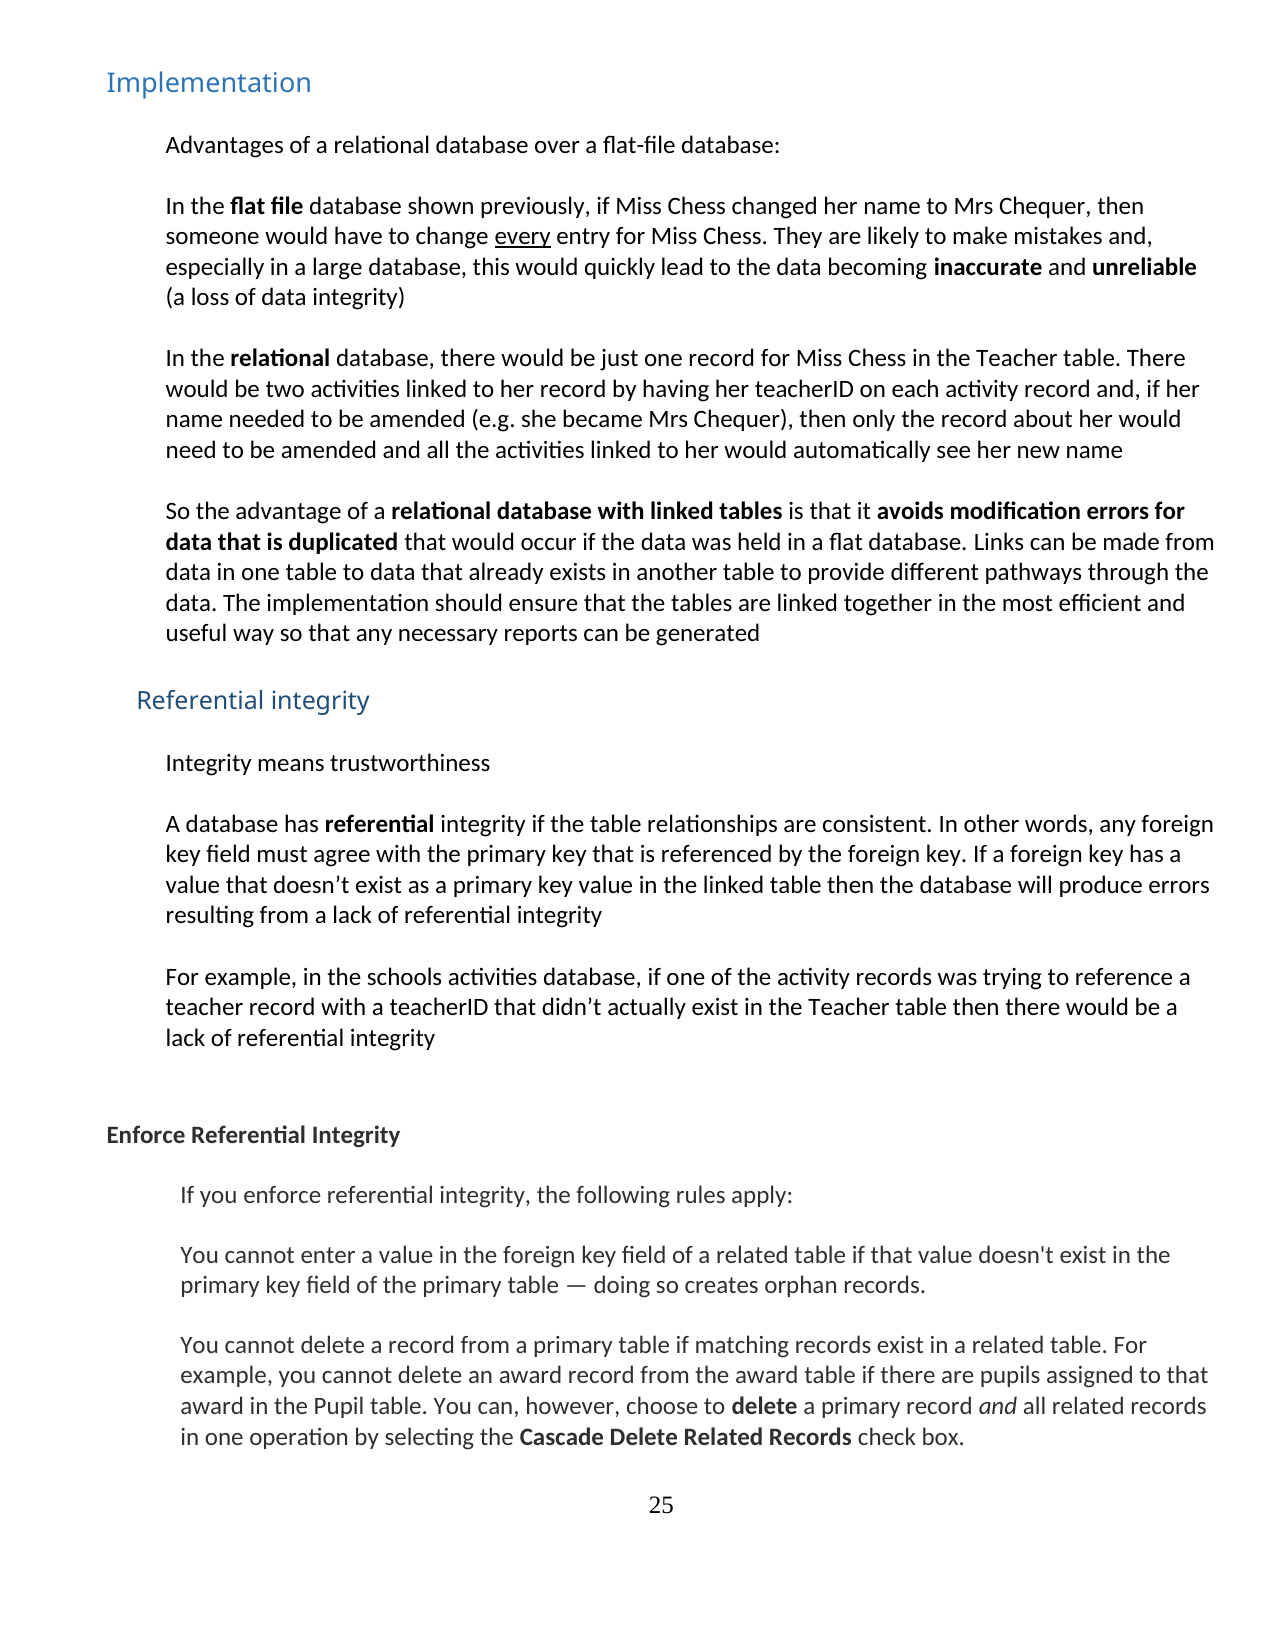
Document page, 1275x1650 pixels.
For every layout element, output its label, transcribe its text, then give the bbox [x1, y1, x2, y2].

text So the advantage of a relational database with linked tables is that it avoids modification errors for data that is duplicated that would occur if the data was held in a flat database. Links can be made from data in one table to data that already exists in another table to provide different pathways through the data. The implementation should ensure that the tables are linked together in the most efficient and useful way so that any necessary reports can be generated [165, 495, 1216, 648]
text Integrity means trustworthiness [165, 747, 1216, 777]
subtitle Implementation [106, 63, 1216, 100]
text Advantages of a relational database over a flat-file database: [165, 129, 1216, 159]
text If you enforce referential integrity, the following rules apply: [180, 1179, 1216, 1210]
text In the relational database, there would be just one record for Miss Chess in the Teacher table. There would be two activities linked to her record by having her teacherID on each activity record and, if her name needed to be amended (e.g. she became Mrs Chequer), then only the record about her would need to be amended and all the activities linked to her would automatically see her new name [165, 342, 1216, 464]
text In the flat file database shown previously, if Miss Chess changed her name to Mrs Chequer, then someone would have to change every entry for Miss Chess. They are likely to make mistakes and, especially in a large database, this would quickly lead to the data becoming inaccurate and unreliable (a loss of data integrity) [165, 190, 1216, 312]
subtitle Referential integrity [136, 682, 1216, 716]
text You cannot enter a value in the foreign key field of a related table if that value doesn't exist in the primary key field of the primary table — doing so creates orphan records. [180, 1239, 1216, 1300]
text You cannot delete a record from a primary table if matching records exist in a related table. For example, you cannot delete an award record from the award table if there are pupils assigned to that award in the Pupil table. You can, however, choose to delete a primary record and all related records in one operation by selecting the Cascade Delete Related Records check box. [180, 1329, 1216, 1451]
text Enforce Referential Integrity [106, 1119, 1216, 1150]
text A database has referential integrity if the table relationships are consistent. In other words, any foreign key field must agree with the primary key that is referenced by the foreign key. If a foreign key has a value that doesn’t exist as a primary key value in the linked table then the database will produce errors resulting from a lack of referential integrity [165, 808, 1216, 930]
text For example, in the schools activities database, if one of the activity records was trying to reference a teacher record with a teacherID that didn’t actually exist in the Teacher table then there would be a lack of referential integrity [165, 961, 1216, 1052]
